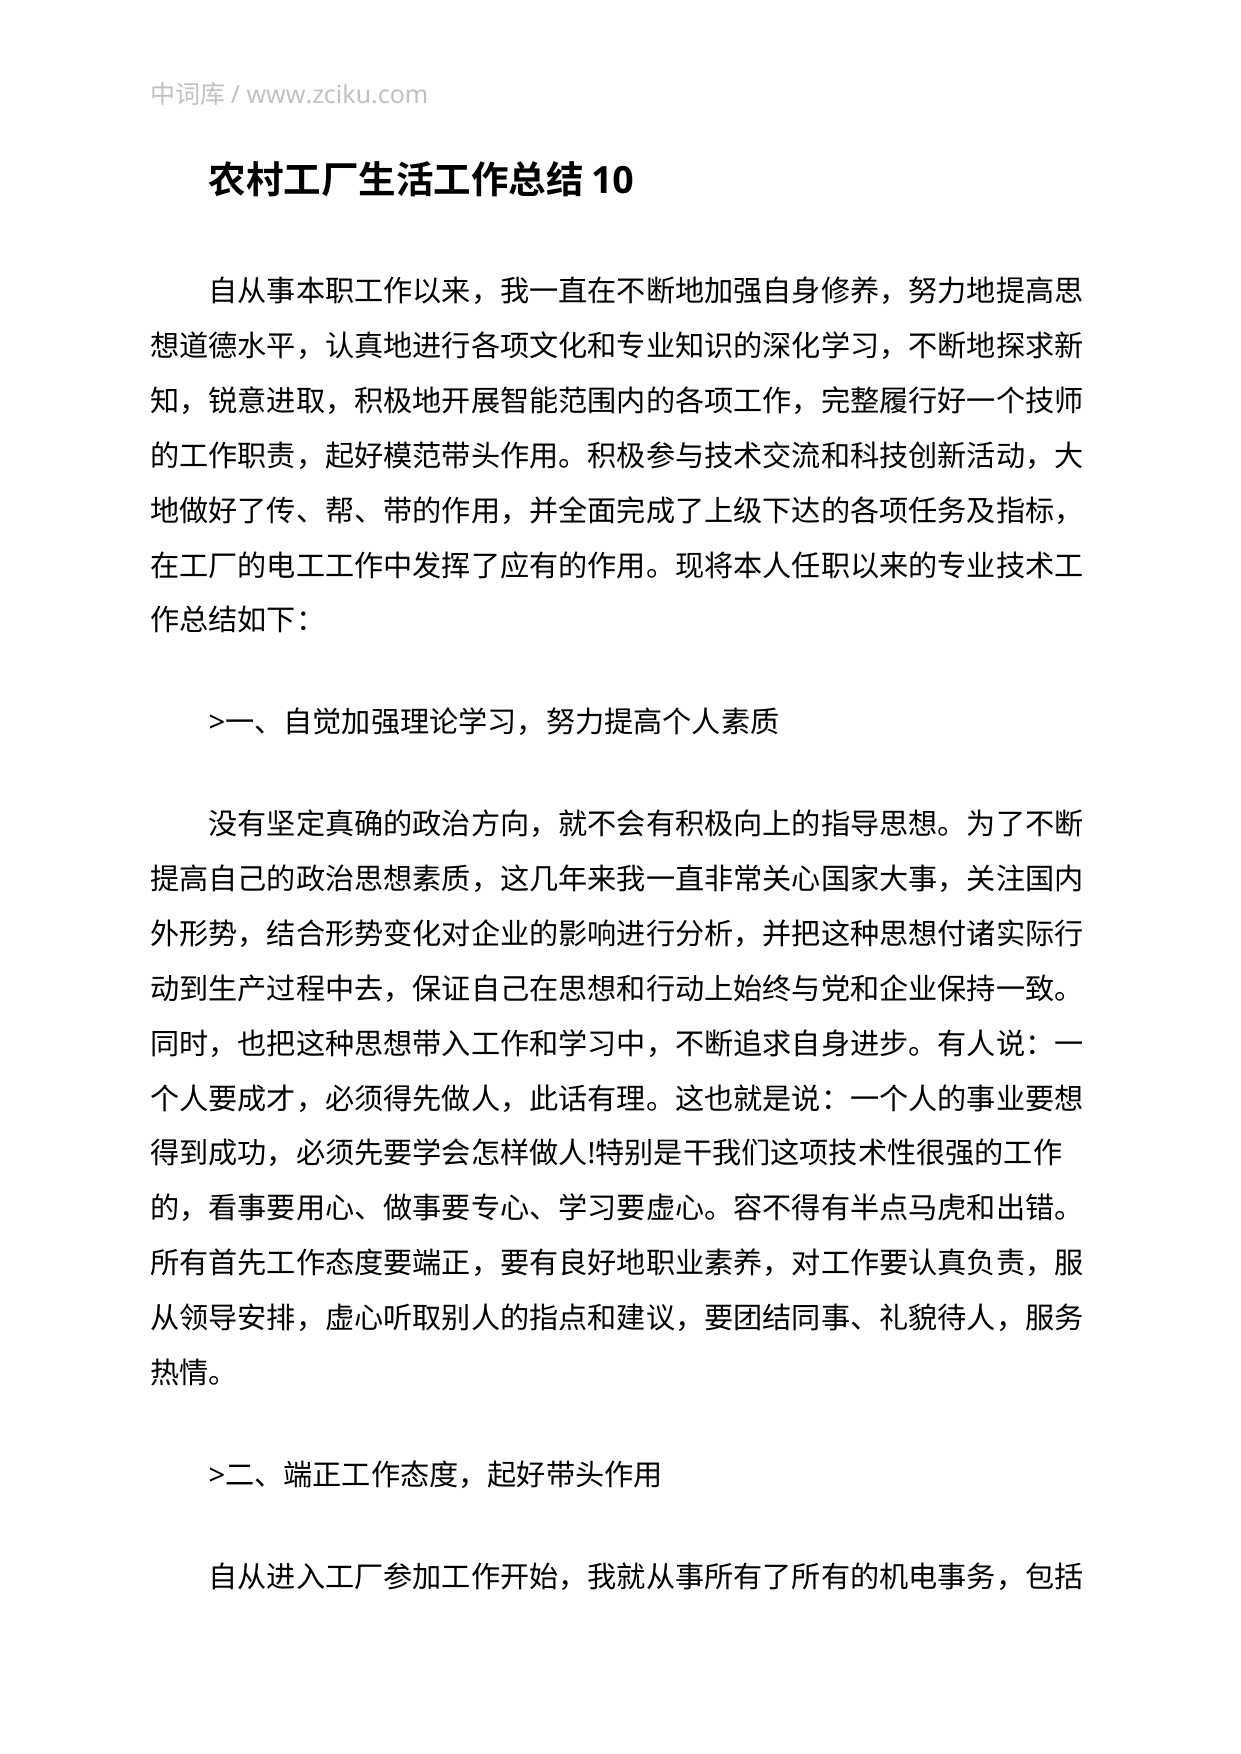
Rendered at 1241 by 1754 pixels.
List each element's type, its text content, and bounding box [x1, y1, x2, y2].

text 农村工厂生活工作总结10 [150, 150, 1090, 204]
text 没有坚定真确的政治方向，就不会有积极向上的指导思想。为了不断提高自己的政治思想素质，这几年来我一直非常关心国家大事，关注国内外形势，结合形势变化对企业的影响进行分析，并把这种思想付诸实际行动到生产过程中去，保证自己在思想和行动上始终与党和企业保持一致。同时，也把这种思想带入工作和学习中，不断追求自身进步。有人说：一个人要成才，必须得先做人，此话有理。这也就是说：一个人的事业要想得到成功，必须先要学会怎样做人!特别是干我们这项技术性很强的工作的，看事要用心、做事要专心、学习要虚心。容不得有半点马虎和出错。所有首先工作态度要端正，要有良好地职业素养，对工作要认真负责，服从领导安排，虚心听取别人的指点和建议，要团结同事、礼貌待人，服务热情。 [150, 801, 1090, 1392]
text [150, 1553, 1090, 1596]
text >一、自觉加强理论学习，努力提高个人素质 [150, 699, 1090, 741]
text 自从事本职工作以来，我一直在不断地加强自身修养，努力地提高思想道德水平，认真地进行各项文化和专业知识的深化学习，不断地探求新知，锐意进取，积极地开展智能范围内的各项工作，完整履行好一个技师的工作职责，起好模范带头作用。积极参与技术交流和科技创新活动，大地做好了传、帮、带的作用，并全面完成了上级下达的各项任务及指标，在工厂的电工工作中发挥了应有的作用。现将本人任职以来的专业技术工作总结如下： [150, 268, 1090, 639]
text >二、端正工作态度，起好带头作用 [150, 1452, 1090, 1494]
